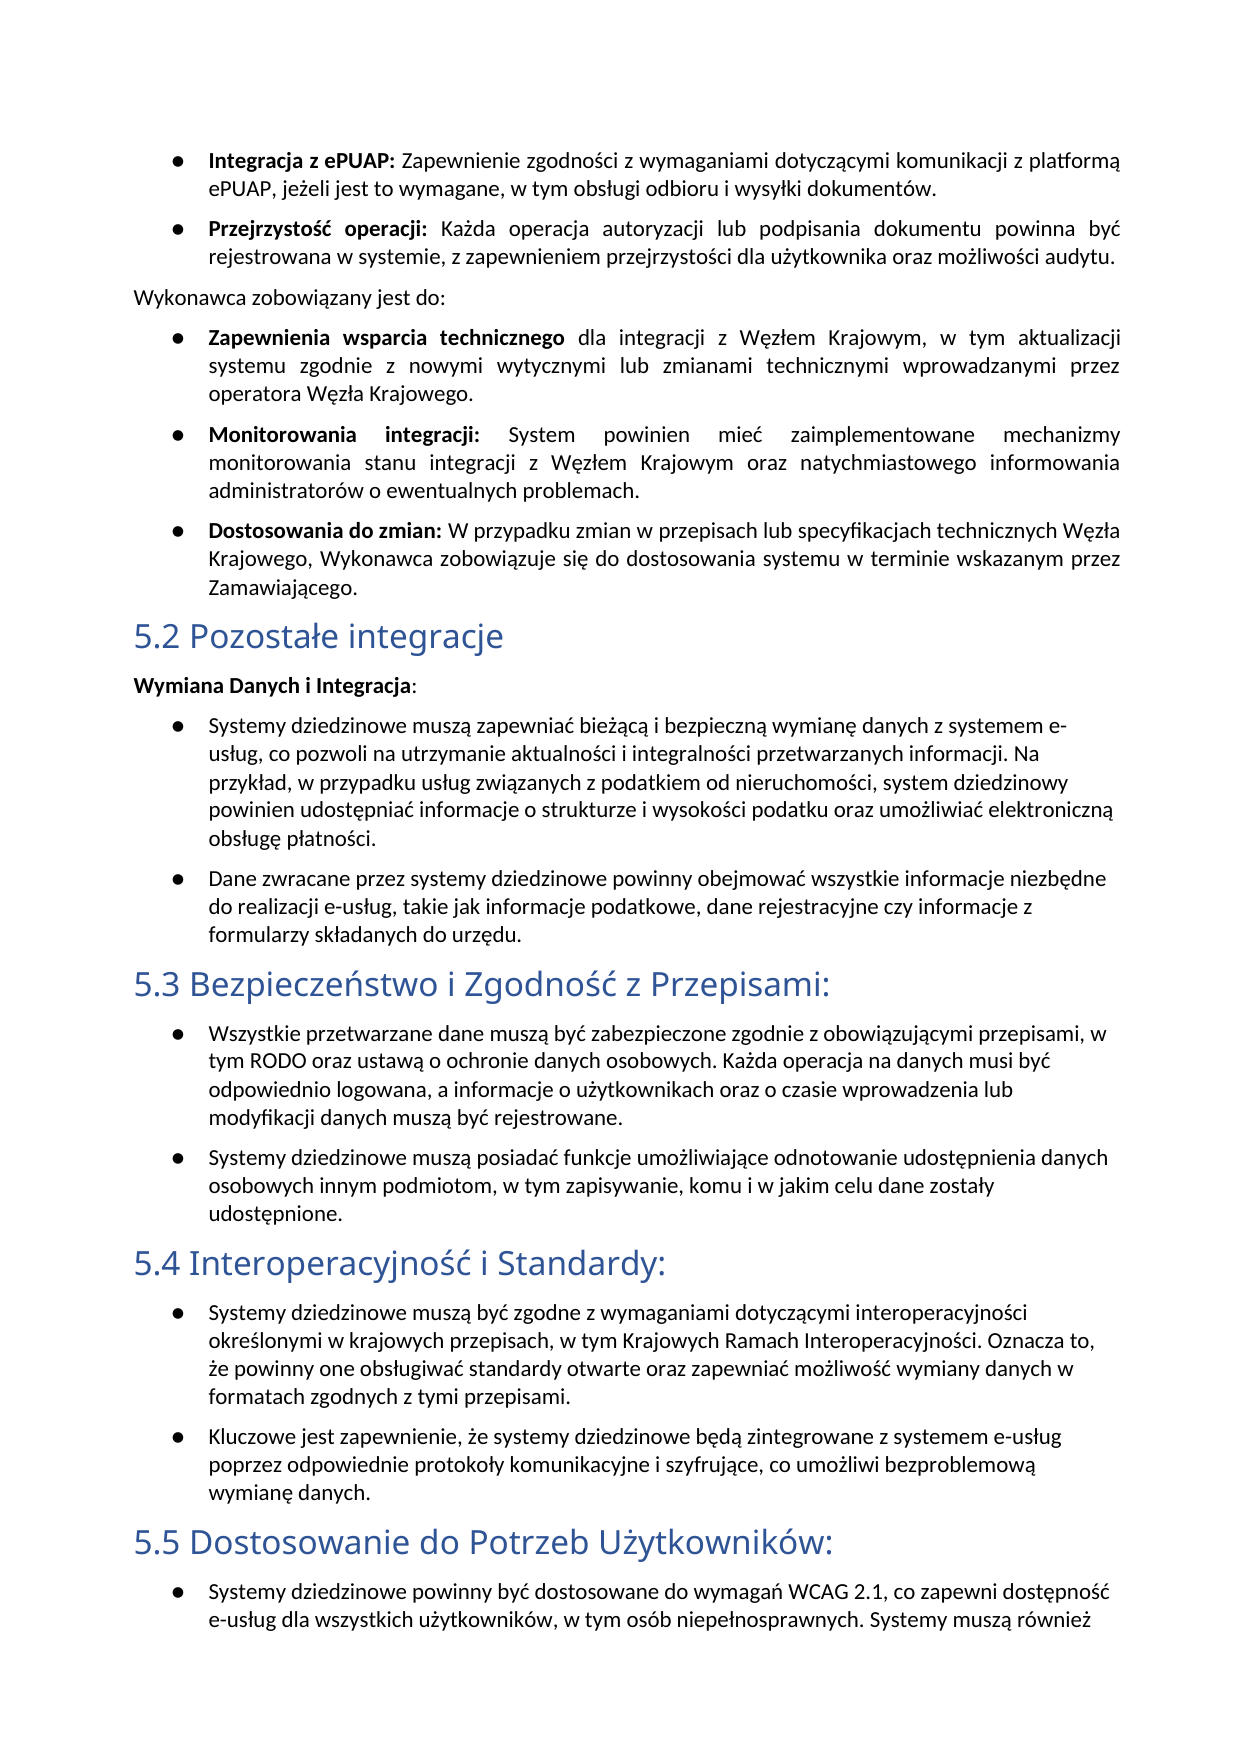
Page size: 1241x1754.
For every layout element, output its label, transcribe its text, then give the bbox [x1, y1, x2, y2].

list Zapewnienia wsparcia technicznego dla integracji z Węzłem Krajowym, w tym aktualizacji systemu zgodnie z nowymi wytycznymi lub zmianami technicznymi wprowadzanymi przez operatora Węzła Krajowego. [171, 323, 1121, 407]
subtitle 5.2 Pozostałe integracje [133, 613, 1121, 658]
list Dane zwracane przez systemy dziedzinowe powinny obejmować wszystkie informacje niezbędne do realizacji e-usług, takie jak informacje podatkowe, dane rejestracyjne czy informacje z formularzy składanych do urzędu. [171, 864, 1121, 948]
list Kluczowe jest zapewnienie, że systemy dziedzinowe będą zintegrowane z systemem e-usług poprzez odpowiednie protokoły komunikacyjne i szyfrujące, co umożliwi bezproblemową wymianę danych. [171, 1422, 1121, 1506]
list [171, 1577, 1121, 1633]
list Dostosowania do zmian: W przypadku zmian w przepisach lub specyfikacjach technicznych Węzła Krajowego, Wykonawca zobowiązuje się do dostosowania systemu w terminie wskazanym przez Zamawiającego. [171, 517, 1121, 601]
list Systemy dziedzinowe muszą posiadać funkcje umożliwiające odnotowanie udostępnienia danych osobowych innym podmiotom, w tym zapisywanie, komu i w jakim celu dane zostały udostępnione. [171, 1143, 1121, 1227]
subtitle 5.3 Bezpieczeństwo i Zgodność z Przepisami: [133, 961, 1121, 1006]
list Systemy dziedzinowe muszą zapewniać bieżącą i bezpieczną wymianę danych z systemem e-usług, co pozwoli na utrzymanie aktualności i integralności przetwarzanych informacji. Na przykład, w przypadku usług związanych z podatkiem od nieruchomości, system dziedzinowy powinien udostępniać informacje o strukturze i wysokości podatku oraz umożliwiać elektroniczną obsługę płatności. [171, 712, 1121, 852]
list Integracja z ePUAP: Zapewnienie zgodności z wymaganiami dotyczącymi komunikacji z platformą ePUAP, jeżeli jest to wymagane, w tym obsługi odbioru i wysyłki dokumentów. [171, 146, 1121, 202]
subtitle 5.5 Dostosowanie do Potrzeb Użytkowników: [133, 1519, 1121, 1564]
list Wszystkie przetwarzane dane muszą być zabezpieczone zgodnie z obowiązującymi przepisami, w tym RODO oraz ustawą o ochronie danych osobowych. Każda operacja na danych musi być odpowiednio logowana, a informacje o użytkownikach oraz o czasie wprowadzenia lub modyfikacji danych muszą być rejestrowane. [171, 1019, 1121, 1131]
list Systemy dziedzinowe muszą być zgodne z wymaganiami dotyczącymi interoperacyjności określonymi w krajowych przepisach, w tym Krajowych Ramach Interoperacyjności. Oznacza to, że powinny one obsługiwać standardy otwarte oraz zapewniać możliwość wymiany danych w formatach zgodnych z tymi przepisami. [171, 1298, 1121, 1410]
list Przejrzystość operacji: Każda operacja autoryzacji lub podpisania dokumentu powinna być rejestrowana w systemie, z zapewnieniem przejrzystości dla użytkownika oraz możliwości audytu. [171, 214, 1121, 270]
subtitle 5.4 Interoperacyjność i Standardy: [133, 1240, 1121, 1285]
text Wymiana Danych i Integracja: [133, 671, 1121, 699]
text Wykonawca zobowiązany jest do: [133, 283, 1121, 311]
list Monitorowania integracji: System powinien mieć zaimplementowane mechanizmy monitorowania stanu integracji z Węzłem Krajowym oraz natychmiastowego informowania administratorów o ewentualnych problemach. [171, 420, 1121, 504]
